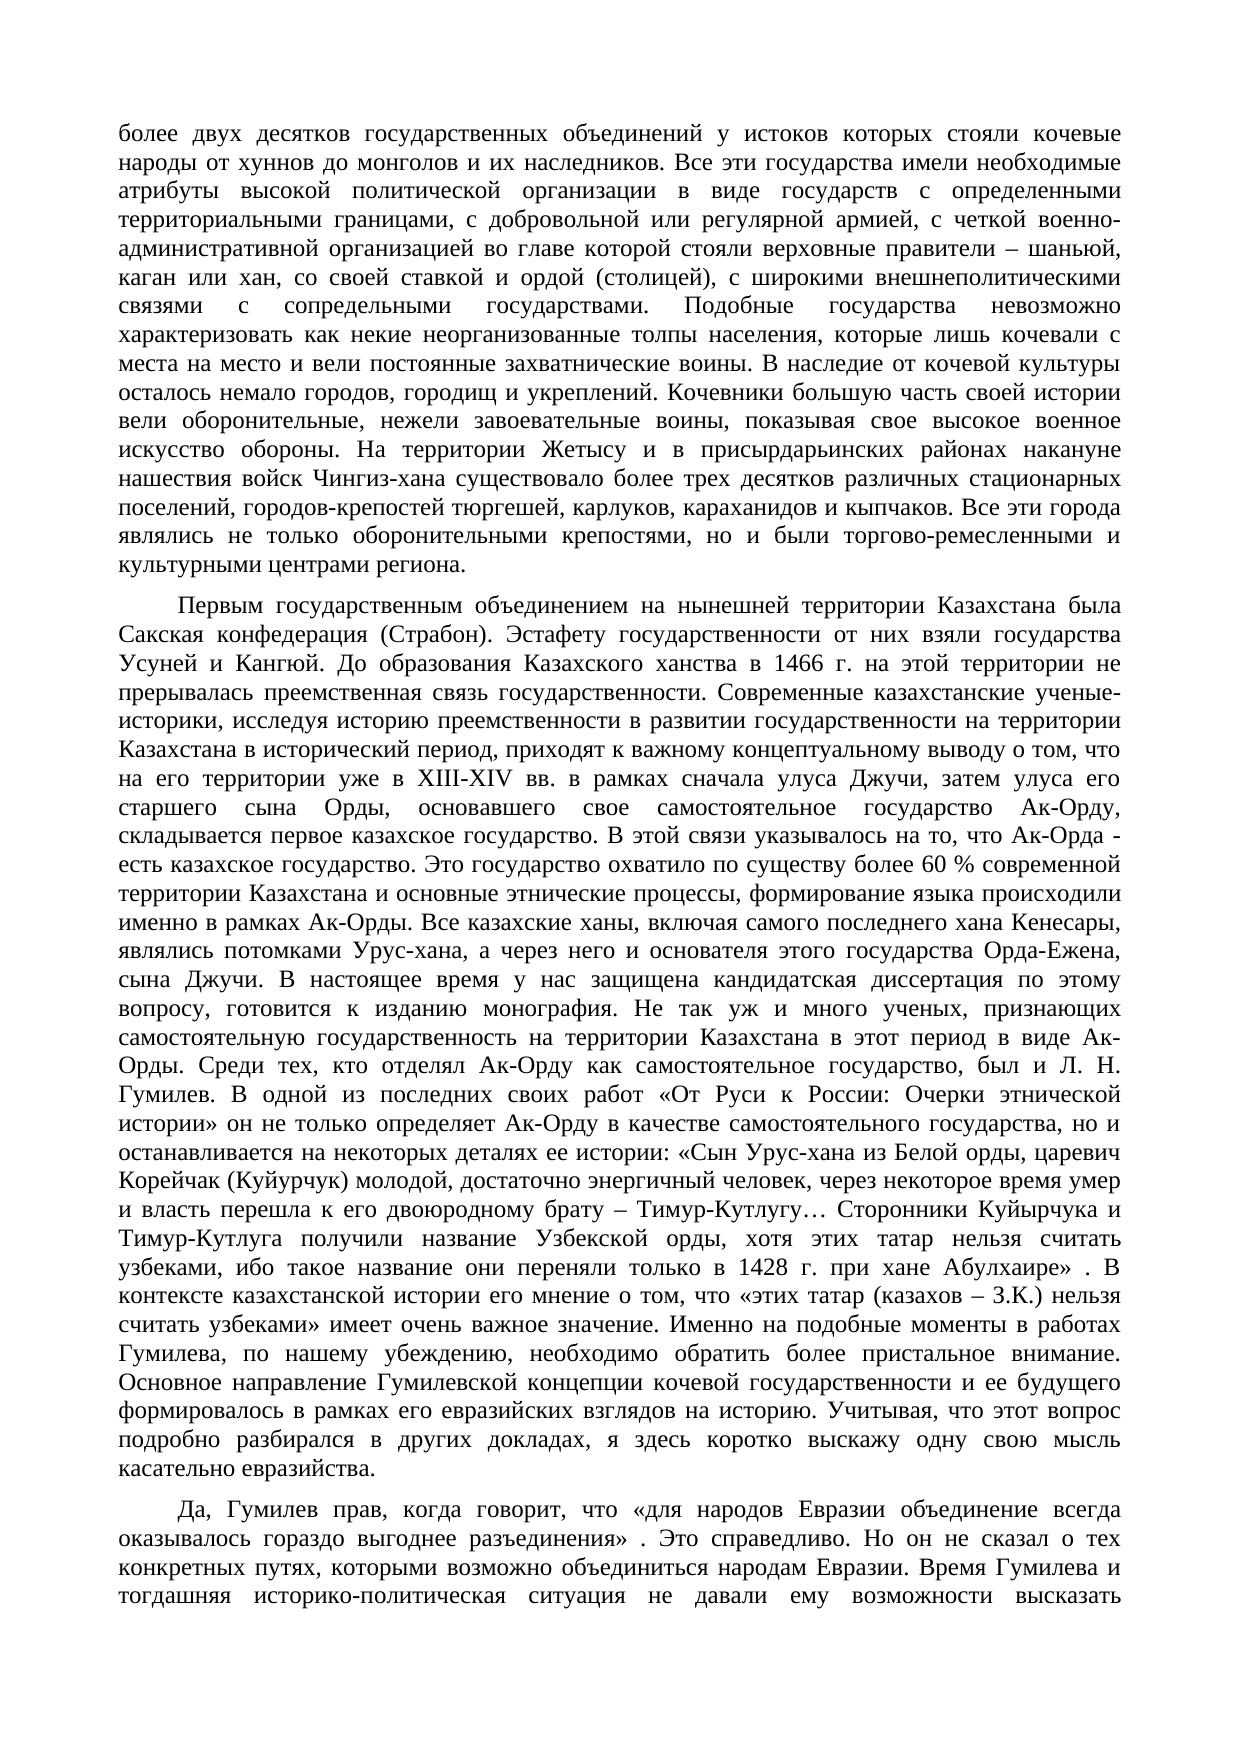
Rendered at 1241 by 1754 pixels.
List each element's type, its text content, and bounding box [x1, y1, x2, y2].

text Первым государственным объединением на нынешней территории Казахстана была Сакская конфедерация (Страбон). Эстафету государственности от них взяли государства Усуней и Кангюй. До образования Казахского ханства в 1466 г. на этой территории не прерывалась преемственная связь государственности. Современные казахстанские ученые-историки, исследуя историю преемственности в развитии государственности на территории Казахстана в исторический период, приходят к важному концептуальному выводу о том, что на его территории уже в XIII-XIV вв. в рамках сначала улуса Джучи, затем улуса его старшего сына Орды, основавшего свое самостоятельное государство Ак-Орду, складывается первое казахское государство. В этой связи указывалось на то, что Ак-Орда - есть казахское государство. Это государство охватило по существу более 60 % современной территории Казахстана и основные этнические процессы, формирование языка происходили именно в рамках Ак-Орды. Все казахские ханы, включая самого последнего хана Кенесары, являлись потомками Урус-хана, а через него и основателя этого государства Орда-Ежена, сына Джучи. В настоящее время у нас защищена кандидатская диссертация по этому вопросу, готовится к изданию монография. Не так уж и много ученых, признающих самостоятельную государственность на территории Казахстана в этот период в виде Ак-Орды. Среди тех, кто отделял Ак-Орду как самостоятельное государство, был и Л. Н. Гумилев. В одной из последних своих работ «От Руси к России: Очерки этнической истории» он не только определяет Ак-Орду в качестве самостоятельного государства, но и останавливается на некоторых деталях ее истории: «Сын Урус-хана из Белой орды, царевич Корейчак (Куйурчук) молодой, достаточно энергичный человек, через некоторое время умер и власть перешла к его двоюродному брату – Тимур-Кутлугу… Сторонники Куйырчука и Тимур-Кутлуга получили название Узбекской орды, хотя этих татар нельзя считать узбеками, ибо такое название они переняли только в 1428 г. при хане Абулхаире» . В контексте казахстанской истории его мнение о том, что «этих татар (казахов – З.К.) нельзя считать узбеками» имеет очень важное значение. Именно на подобные моменты в работах Гумилева, по нашему убеждению, необходимо обратить более пристальное внимание. Основное направление Гумилевской концепции кочевой государственности и ее будущего формировалось в рамках его евразийских взглядов на историю. Учитывая, что этот вопрос подробно разбирался в других докладах, я здесь коротко выскажу одну свою мысль касательно евразийства. [118, 591, 1122, 1482]
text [118, 118, 1122, 578]
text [118, 1494, 1122, 1609]
